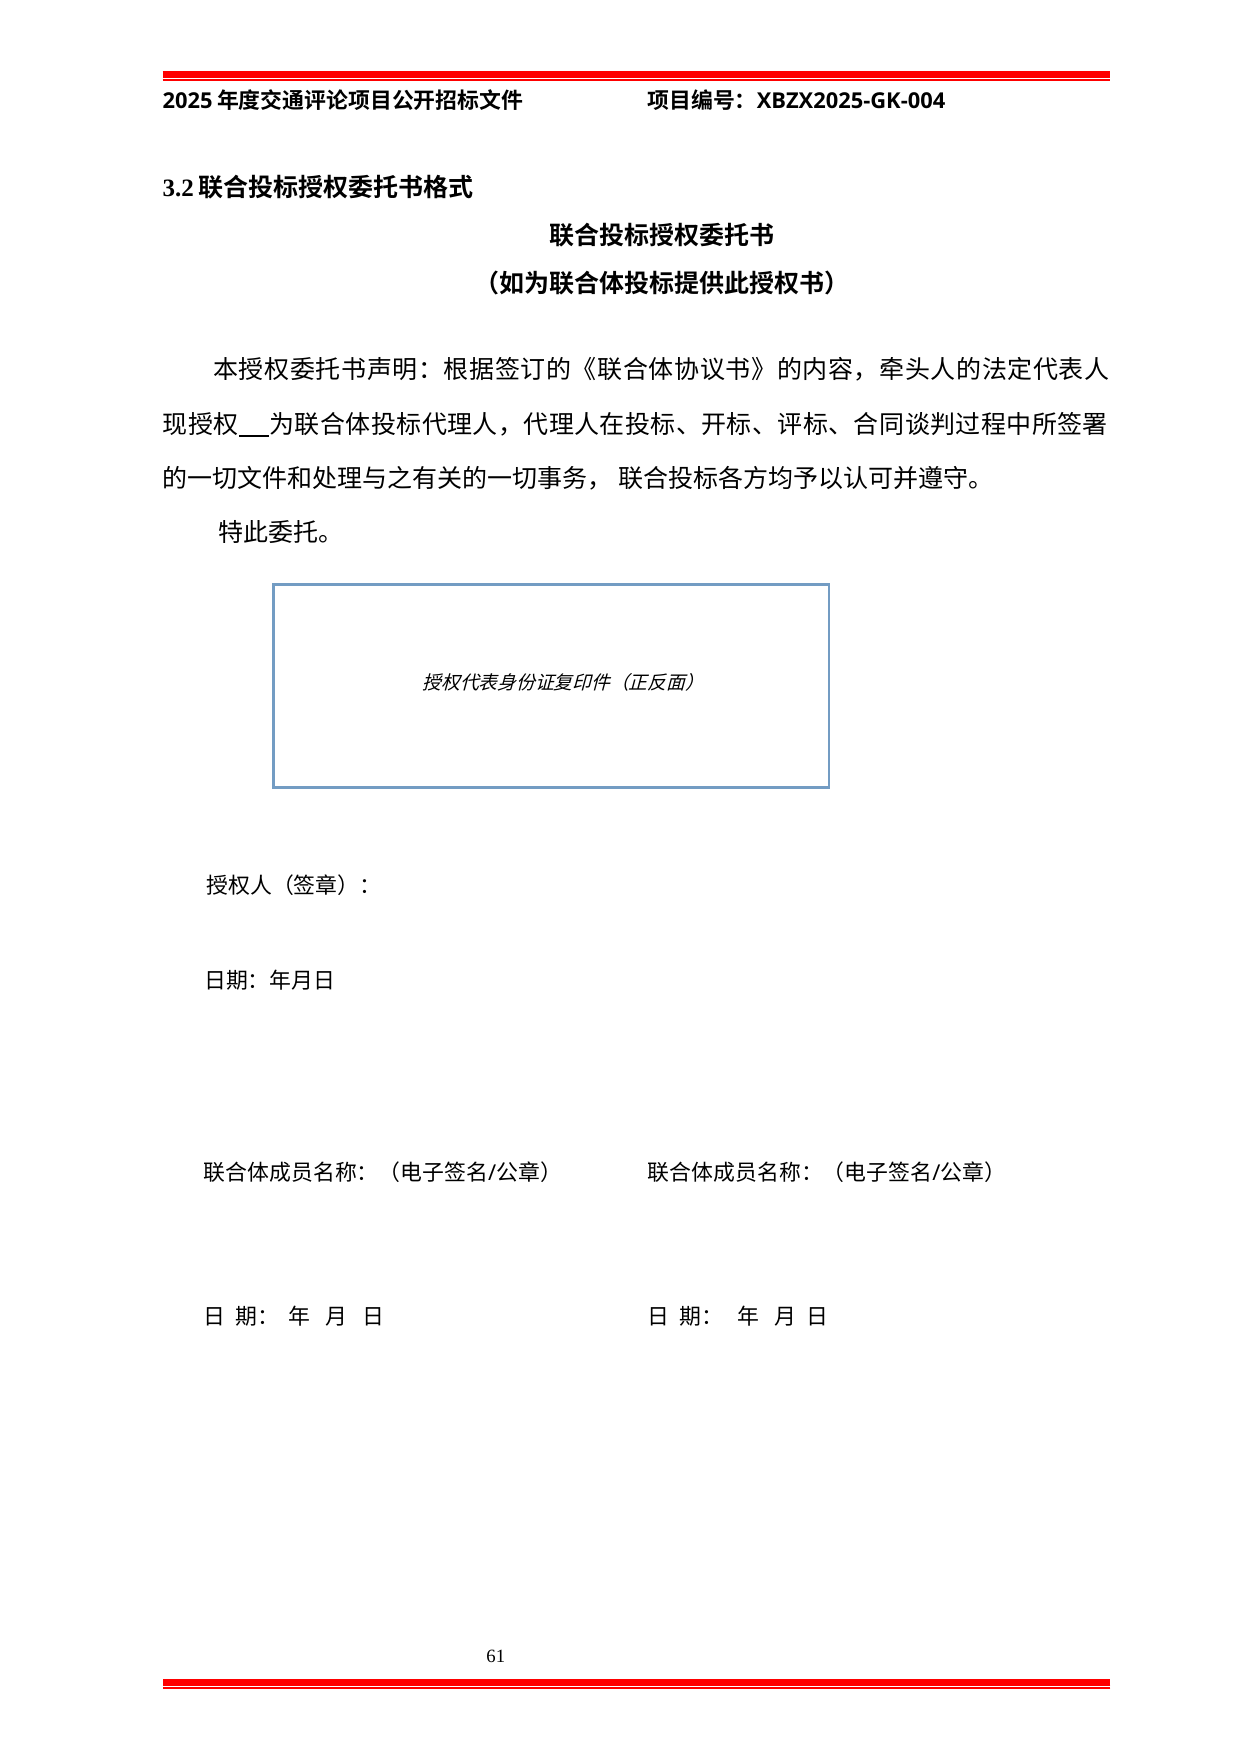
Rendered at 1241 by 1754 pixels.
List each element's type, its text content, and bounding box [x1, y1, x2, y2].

table_header 联合体成员名称：（电子签名/公章） 日 期： 年 月 日 [636, 1094, 1081, 1334]
text 授权人（签章）： [162, 855, 1110, 903]
text 日期：年月日 [162, 951, 1110, 998]
text 联合投标授权委托书 [162, 206, 1110, 254]
text （如为联合体投标提供此授权书） [162, 254, 1110, 302]
text 3.2联合投标授权委托书格式 [162, 156, 1110, 206]
text 本授权委托书声明：根据签订的《联合体协议书》的内容，牵头人的法定代表人现授权 为联合体投标代理人，代理人在投标、开标、评标、合同谈判过程中所签署的一切文件和处理与之有关的一切事务， 联合投标各方均予以认可并遵守。 [162, 350, 1110, 495]
text 特此委托。 [162, 513, 1110, 549]
table_header 联合体成员名称：（电子签名/公章） 日 期： 年 月 日 [192, 1094, 636, 1334]
